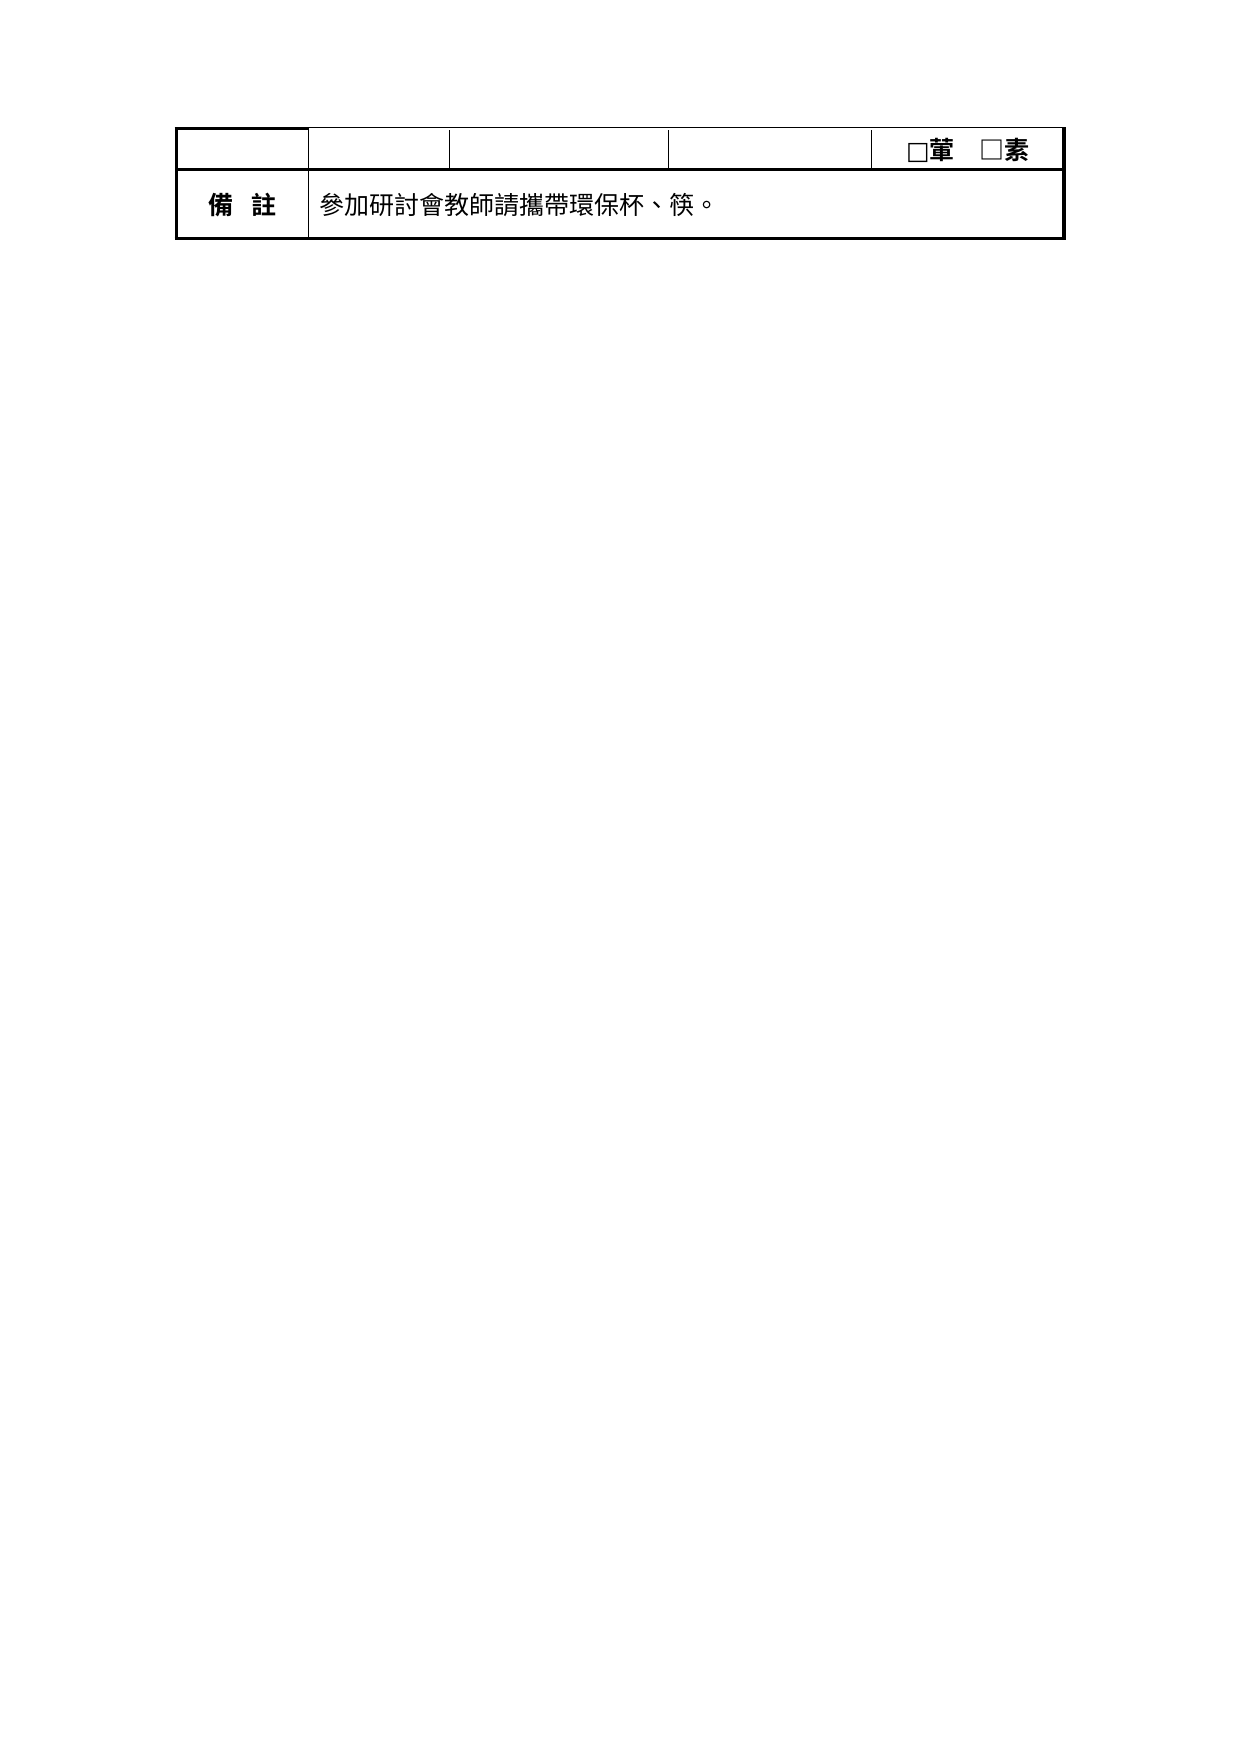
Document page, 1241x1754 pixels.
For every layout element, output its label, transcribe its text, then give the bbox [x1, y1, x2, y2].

table_cell 參加研討會教師請攜帶環保杯、筷。 [309, 171, 1062, 237]
table_cell [309, 128, 449, 168]
table_cell □葷 □素 [871, 128, 1062, 168]
table_cell [449, 128, 668, 168]
table_cell 備 註 [178, 171, 308, 237]
table_cell [668, 128, 871, 168]
